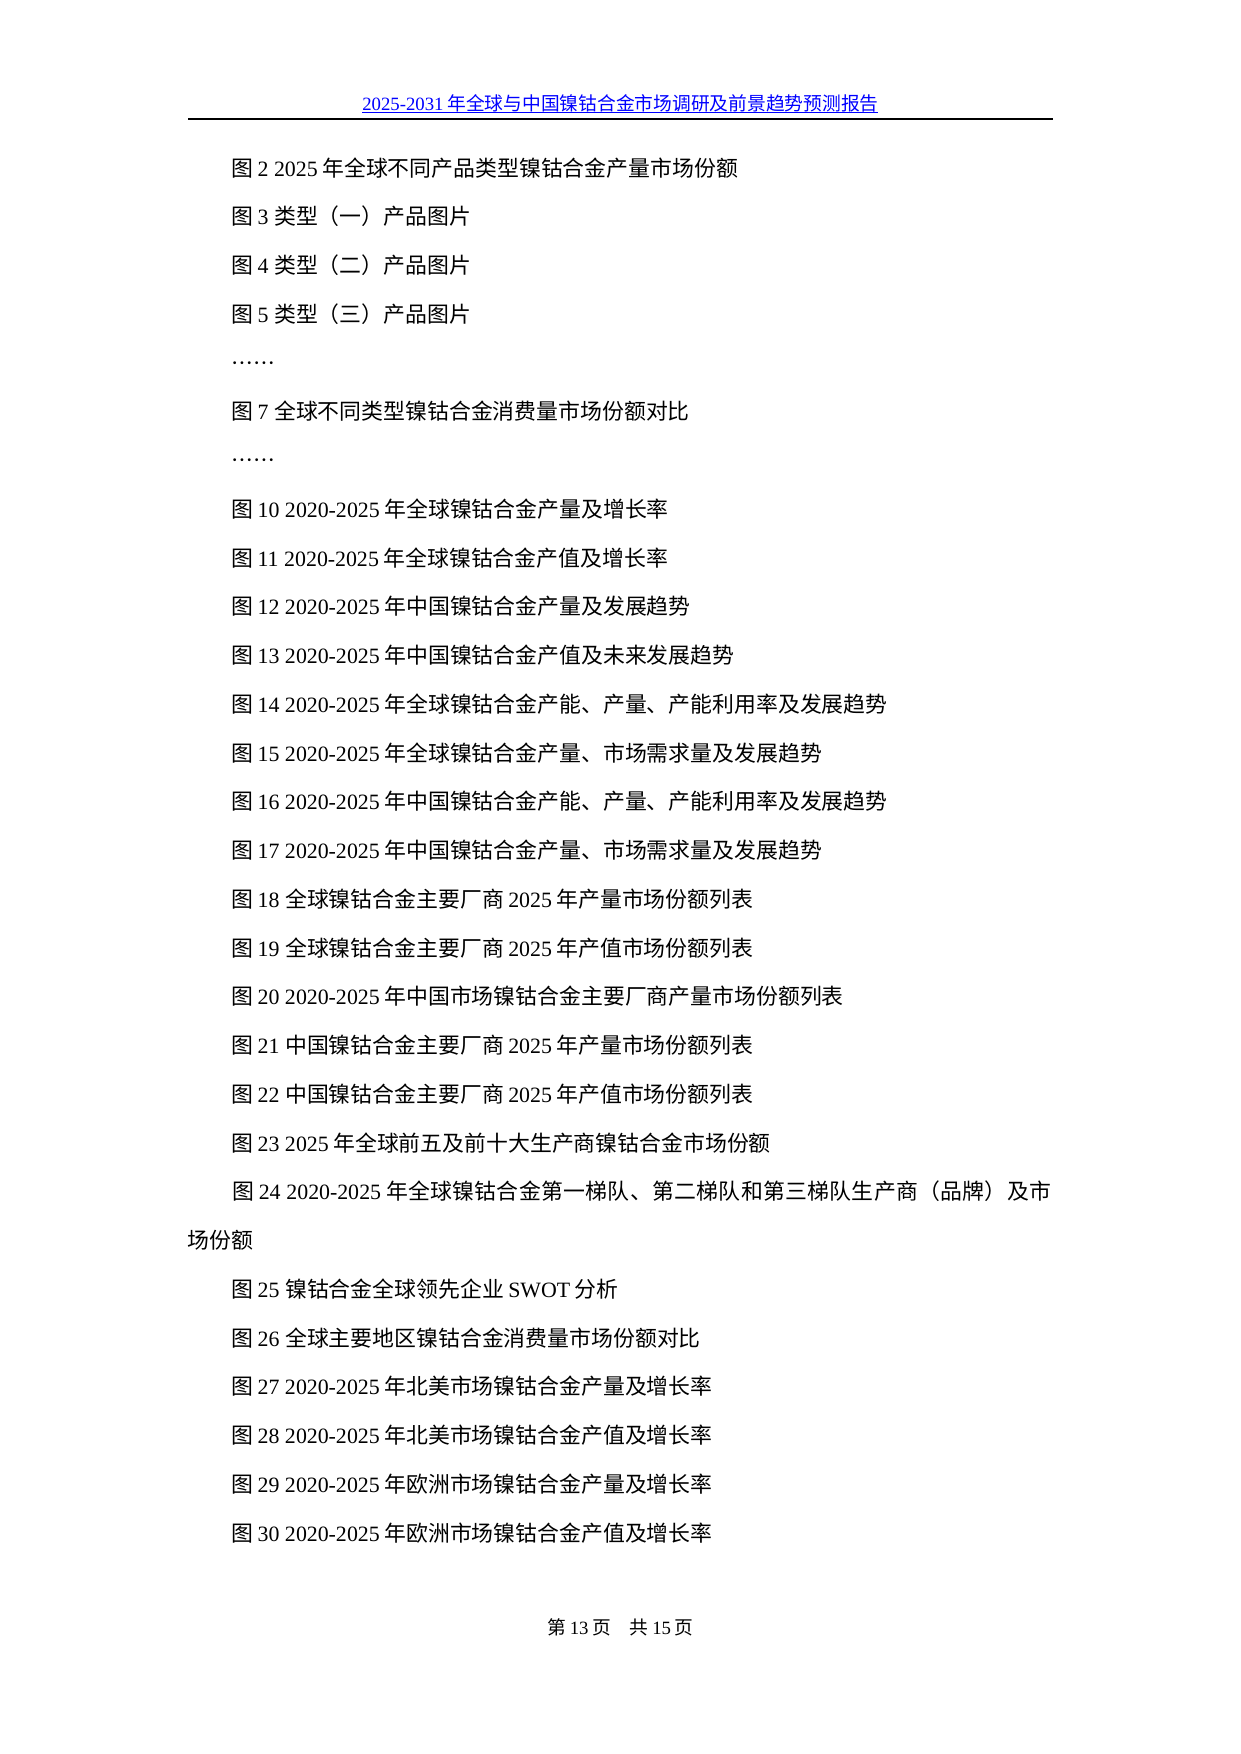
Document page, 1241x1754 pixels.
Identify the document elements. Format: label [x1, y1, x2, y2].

text [187, 150, 1053, 1548]
